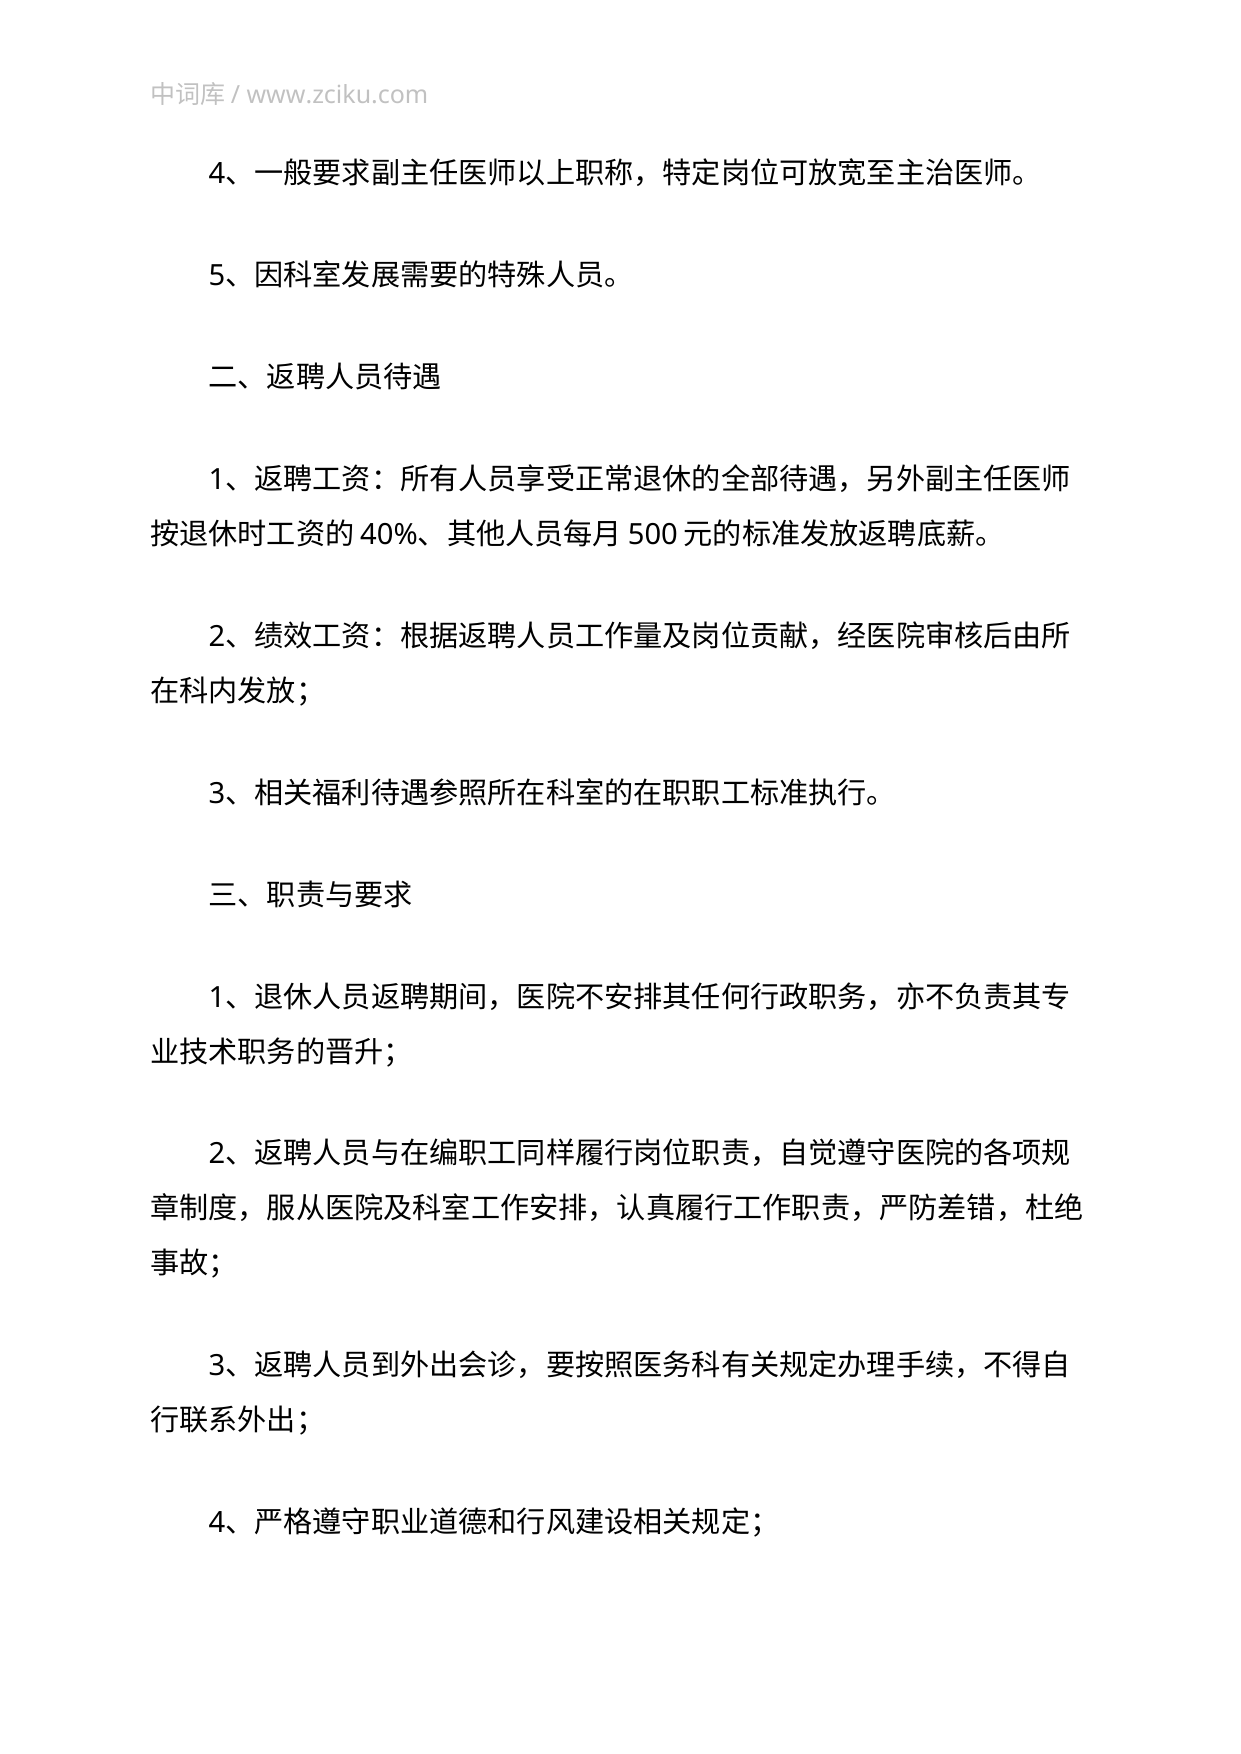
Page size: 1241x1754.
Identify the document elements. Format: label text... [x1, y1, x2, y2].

text 1、退休人员返聘期间，医院不安排其任何行政职务，亦不负责其专业技术职务的晋升； [150, 973, 1090, 1071]
text 二、返聘人员待遇 [150, 354, 1090, 396]
text 2、返聘人员与在编职工同样履行岗位职责，自觉遵守医院的各项规章制度，服从医院及科室工作安排，认真履行工作职责，严防差错，杜绝事故； [150, 1130, 1090, 1282]
text 4、一般要求副主任医师以上职称，特定岗位可放宽至主治医师。 [150, 150, 1090, 192]
text 3、相关福利待遇参照所在科室的在职职工标准执行。 [150, 769, 1090, 812]
text 2、绩效工资：根据返聘人员工作量及岗位贡献，经医院审核后由所在科内发放； [150, 613, 1090, 710]
text 三、职责与要求 [150, 871, 1090, 914]
text 5、因科室发展需要的特殊人员。 [150, 252, 1090, 294]
text 4、严格遵守职业道德和行风建设相关规定； [150, 1498, 1090, 1541]
text 1、返聘工资：所有人员享受正常退休的全部待遇，另外副主任医师按退休时工资的40%、其他人员每月500元的标准发放返聘底薪。 [150, 456, 1090, 553]
text 3、返聘人员到外出会诊，要按照医务科有关规定办理手续，不得自行联系外出； [150, 1342, 1090, 1439]
